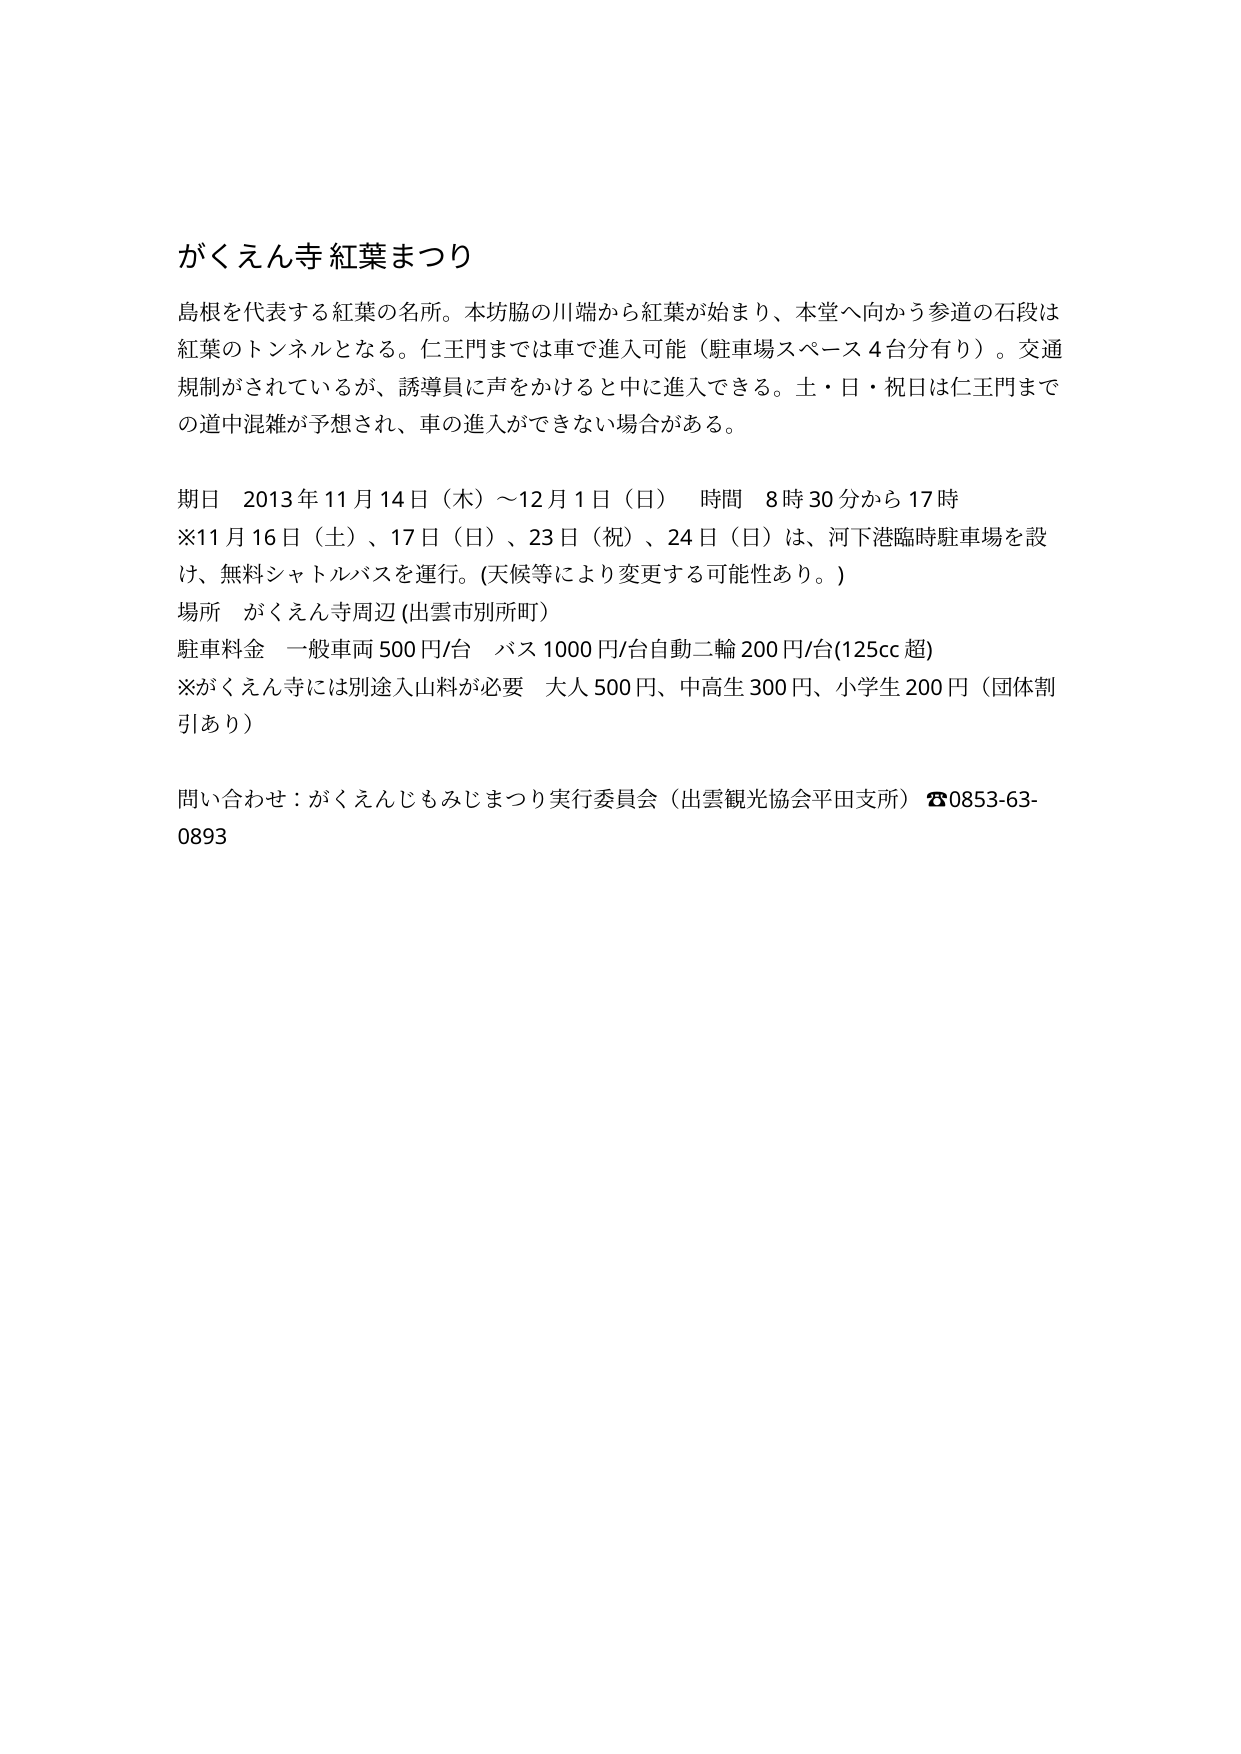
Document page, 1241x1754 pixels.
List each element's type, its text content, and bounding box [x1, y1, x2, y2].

text 駐車料金 一般車両500円/台 バス1000円/台自動二輪200円/台(125cc超) [177, 629, 1063, 667]
text 問い合わせ：がくえんじもみじまつり実行委員会（出雲観光協会平田支所） ☎0853-63-0893 [177, 779, 1063, 854]
text ※11月16日（土）、17日（日）、23日（祝）、24日（日）は、河下港臨時駐車場を設け、無料シャトルバスを運行。(天候等により変更する可能性あり。) [177, 517, 1063, 592]
text 期日 2013年11月14日（木）～12月1日（日） 時間 8時30分から17時 [177, 479, 1063, 517]
subtitle がくえん寺 紅葉まつり [177, 217, 1063, 292]
text 島根を代表する紅葉の名所。本坊脇の川端から紅葉が始まり、本堂へ向かう参道の石段は紅葉のトンネルとなる。仁王門までは車で進入可能（駐車場スペース4台分有り）。交通規制がされているが、誘導員に声をかけると中に進入できる。土・日・祝日は仁王門までの道中混雑が予想され、車の進入ができない場合がある。 [177, 292, 1063, 442]
text ※がくえん寺には別途入山料が必要 大人500円、中高生300円、小学生200円（団体割引あり） [177, 667, 1063, 742]
text 場所 がくえん寺周辺 (出雲市別所町） [177, 592, 1063, 629]
